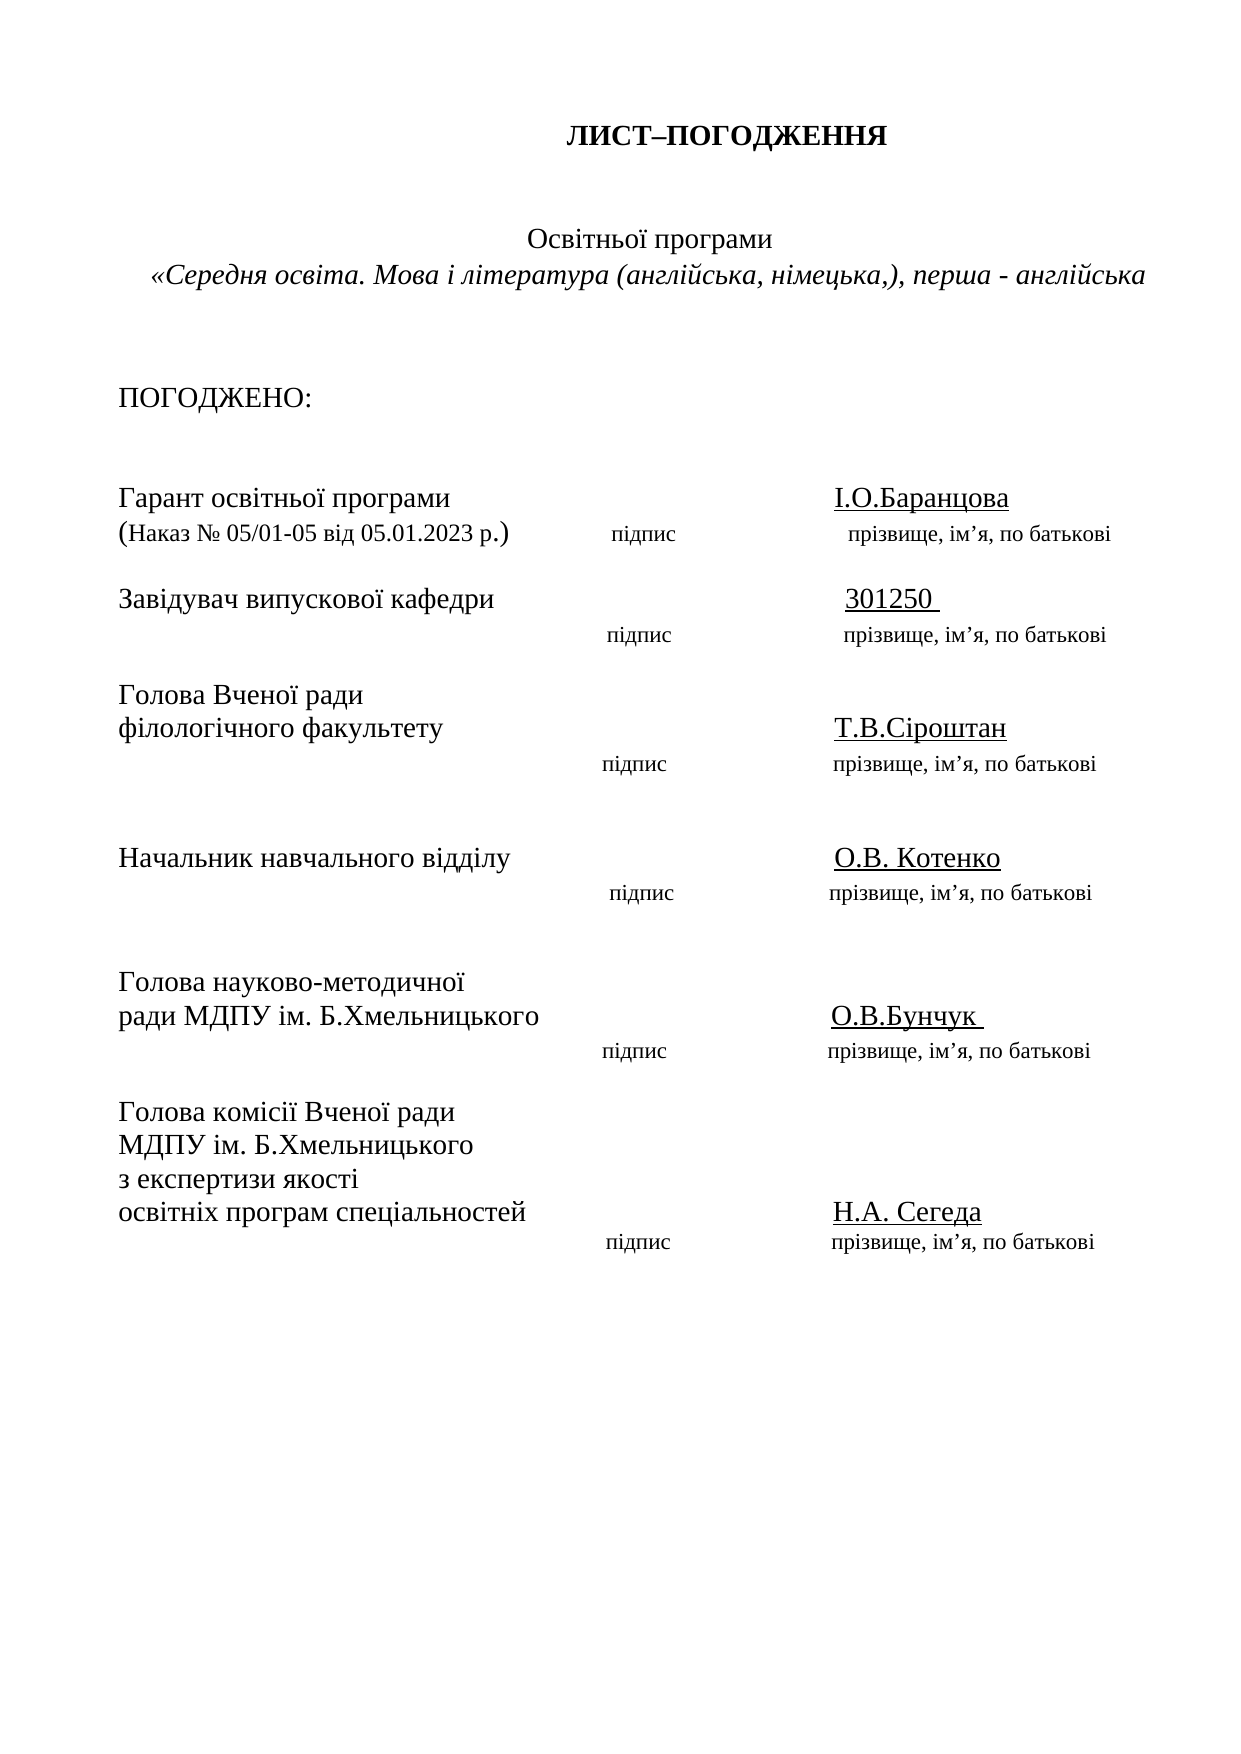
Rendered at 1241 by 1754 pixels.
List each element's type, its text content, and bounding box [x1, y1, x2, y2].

text Голова науково-методичної [118, 964, 1181, 998]
text ради МДПУ ім. Б.Хмельницького О.В.Бунчук [118, 998, 1181, 1032]
text філологічного факультету Т.В.Сіроштан [118, 711, 1181, 744]
text освітніх програм спеціальностей Н.А. Сегеда [118, 1194, 1181, 1228]
text Освітньої програми [118, 221, 1181, 255]
text з експертизи якості [118, 1161, 1181, 1194]
text МДПУ ім. Б.Хмельницького [118, 1127, 1181, 1161]
text підпис прізвище, ім’я, по батькові [118, 1228, 1181, 1254]
text «Середня освіта. Мова і література (англійська, німецька,), перша - англійська [118, 257, 1181, 291]
text підпис прізвище, ім’я, по батькові [118, 873, 1181, 907]
text Голова Вченої ради [118, 677, 1181, 711]
text Завідувач випускової кафедри 301250 [118, 581, 1181, 615]
text ПОГОДЖЕНО: [118, 380, 1181, 413]
text Гарант освітньої програми І.О.Баранцова [118, 481, 1181, 514]
text Начальник навчального відділу О.В. Котенко [118, 840, 1181, 873]
text підпис прізвище, ім’я, по батькові [118, 1032, 1181, 1065]
text підпис прізвище, ім’я, по батькові [118, 744, 1181, 778]
text підпис прізвище, ім’я, по батькові [118, 615, 1181, 648]
text Голова комісії Вченої ради [118, 1094, 1181, 1127]
text ЛИСТ–ПОГОДЖЕННЯ [118, 118, 1181, 152]
text (Наказ № 05/01-05 від 05.01.2023 р.) підпис прізвище, ім’я, по батькові [118, 514, 1181, 548]
